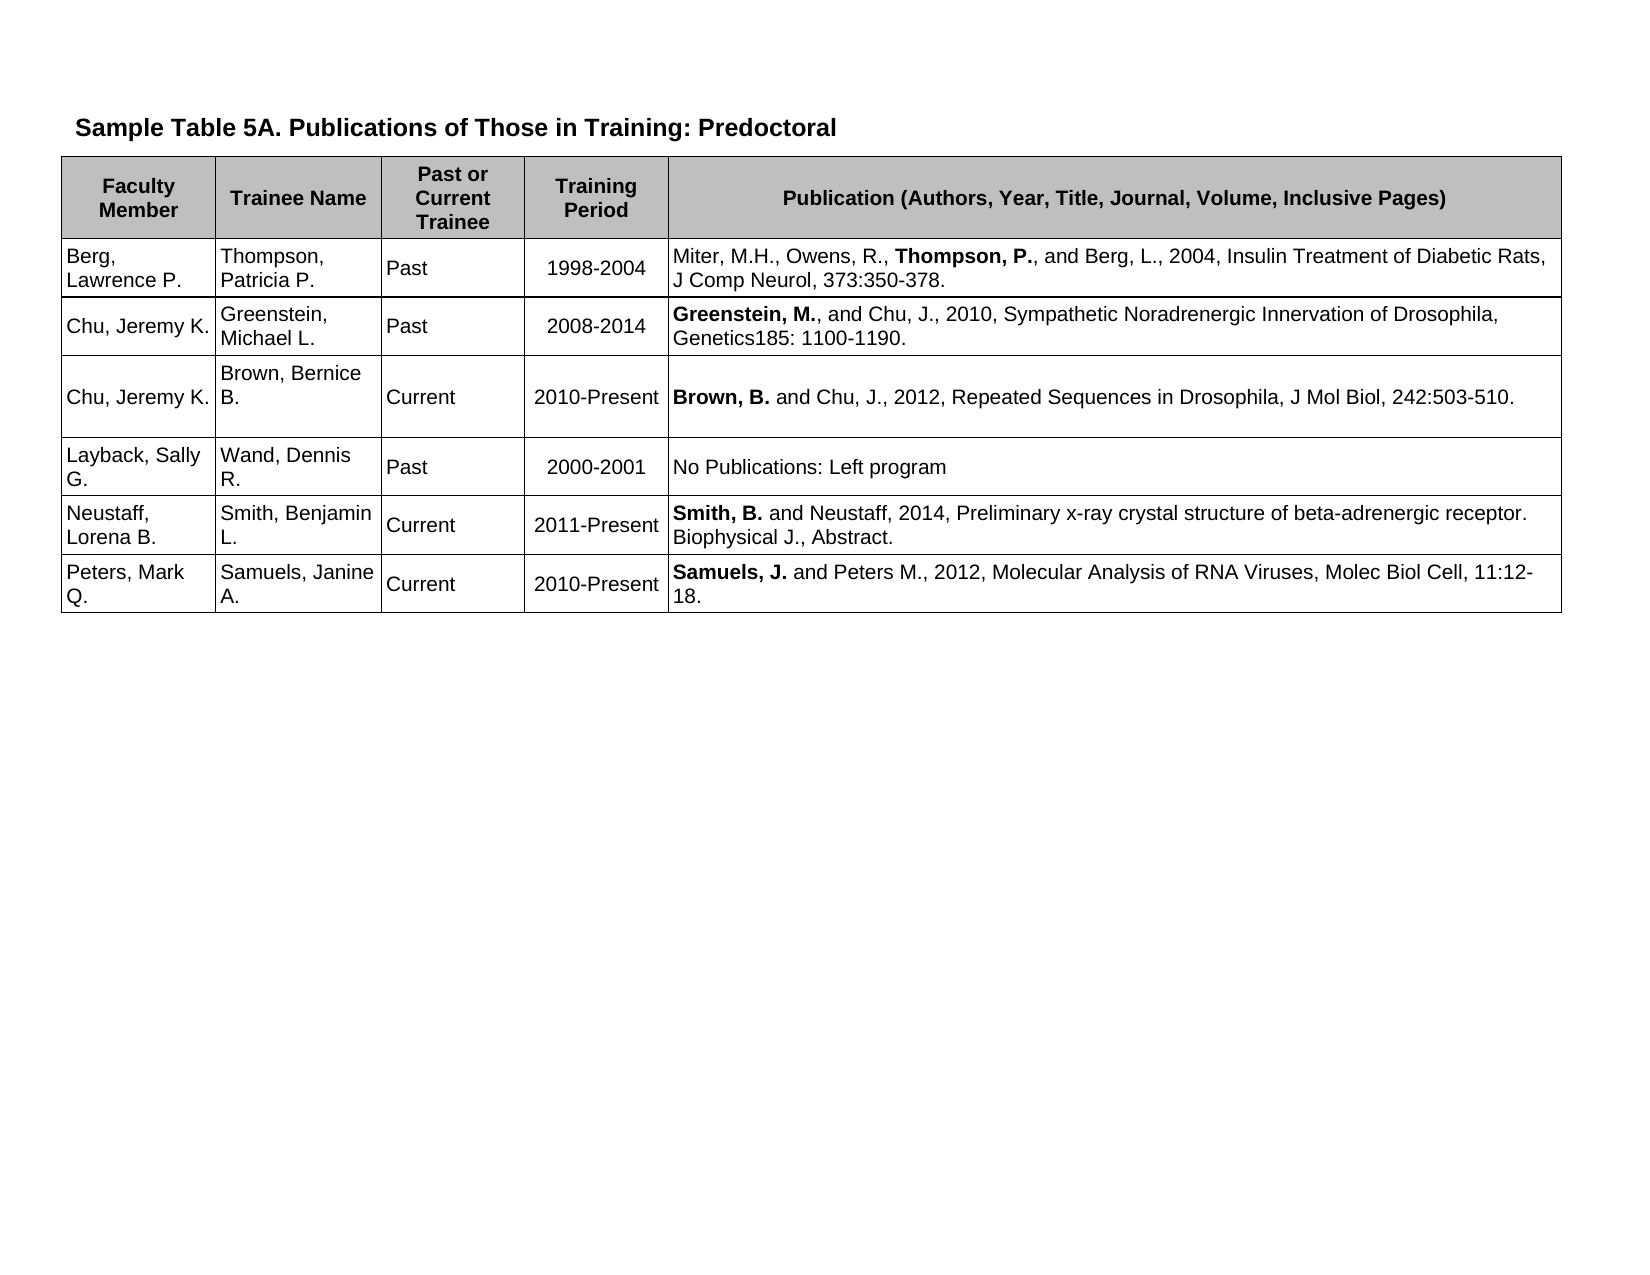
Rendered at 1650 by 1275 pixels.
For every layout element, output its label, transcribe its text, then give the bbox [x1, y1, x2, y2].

table_cell Samuels, J. and Peters M., 2012, Molecular Analysis of RNA Viruses, Molec Biol Cell, 11:12-18. [669, 555, 1561, 612]
table_cell 2000-2001 [525, 438, 668, 495]
table_cell No Publications: Left program [669, 438, 1561, 495]
table_header Publication (Authors, Year, Title, Journal, Volume, Inclusive Pages) [669, 157, 1561, 238]
table_cell Brown, B. and Chu, J., 2012, Repeated Sequences in Drosophila, J Mol Biol, 242:503-510. [669, 356, 1561, 437]
table_cell 2010-Present [525, 356, 668, 437]
table_cell 1998-2004 [525, 239, 668, 296]
table_cell Layback, Sally G. [62, 438, 215, 495]
table_cell Chu, Jeremy K. [62, 356, 215, 437]
table_cell Wand, Dennis R. [216, 438, 381, 495]
table_cell Past [382, 298, 524, 355]
table_cell 2008-2014 [525, 298, 668, 355]
table_cell Neustaff, Lorena B. [62, 496, 215, 554]
table_header Trainee Name [216, 157, 381, 238]
table_header Training Period [525, 157, 668, 238]
table_cell Peters, Mark Q. [62, 555, 215, 612]
table_cell Smith, Benjamin L. [216, 496, 381, 554]
table_cell Miter, M.H., Owens, R., Thompson, P., and Berg, L., 2004, Insulin Treatment of Diabetic Rats, J Comp Neurol, 373:350-378. [669, 239, 1561, 296]
table_header Faculty Member [62, 157, 215, 238]
table_cell Current [382, 555, 524, 612]
table_cell Samuels, Janine A. [216, 555, 381, 612]
table_cell 2010-Present [525, 555, 668, 612]
table_cell Chu, Jeremy K. [62, 298, 215, 355]
table_cell Past [382, 438, 524, 495]
table_cell 2011-Present [525, 496, 668, 554]
table_cell Greenstein, Michael L. [216, 298, 381, 355]
table_header Past or Current Trainee [382, 157, 524, 238]
table_cell Brown, Bernice B. [216, 356, 381, 437]
table_cell Greenstein, M., and Chu, J., 2010, Sympathetic Noradrenergic Innervation of Drosophila, Genetics185: 1100-1190. [669, 298, 1561, 355]
table_cell Thompson, Patricia P. [216, 239, 381, 296]
table_cell Smith, B. and Neustaff, 2014, Preliminary x-ray crystal structure of beta-adrenergic receptor. Biophysical J., Abstract. [669, 496, 1561, 554]
table_cell Past [382, 239, 524, 296]
subtitle Sample Table 5A. Publications of Those in Training: Predoctoral [75, 112, 1575, 141]
table_cell Current [382, 356, 524, 437]
table_cell Current [382, 496, 524, 554]
table_cell Berg, Lawrence P. [62, 239, 215, 296]
